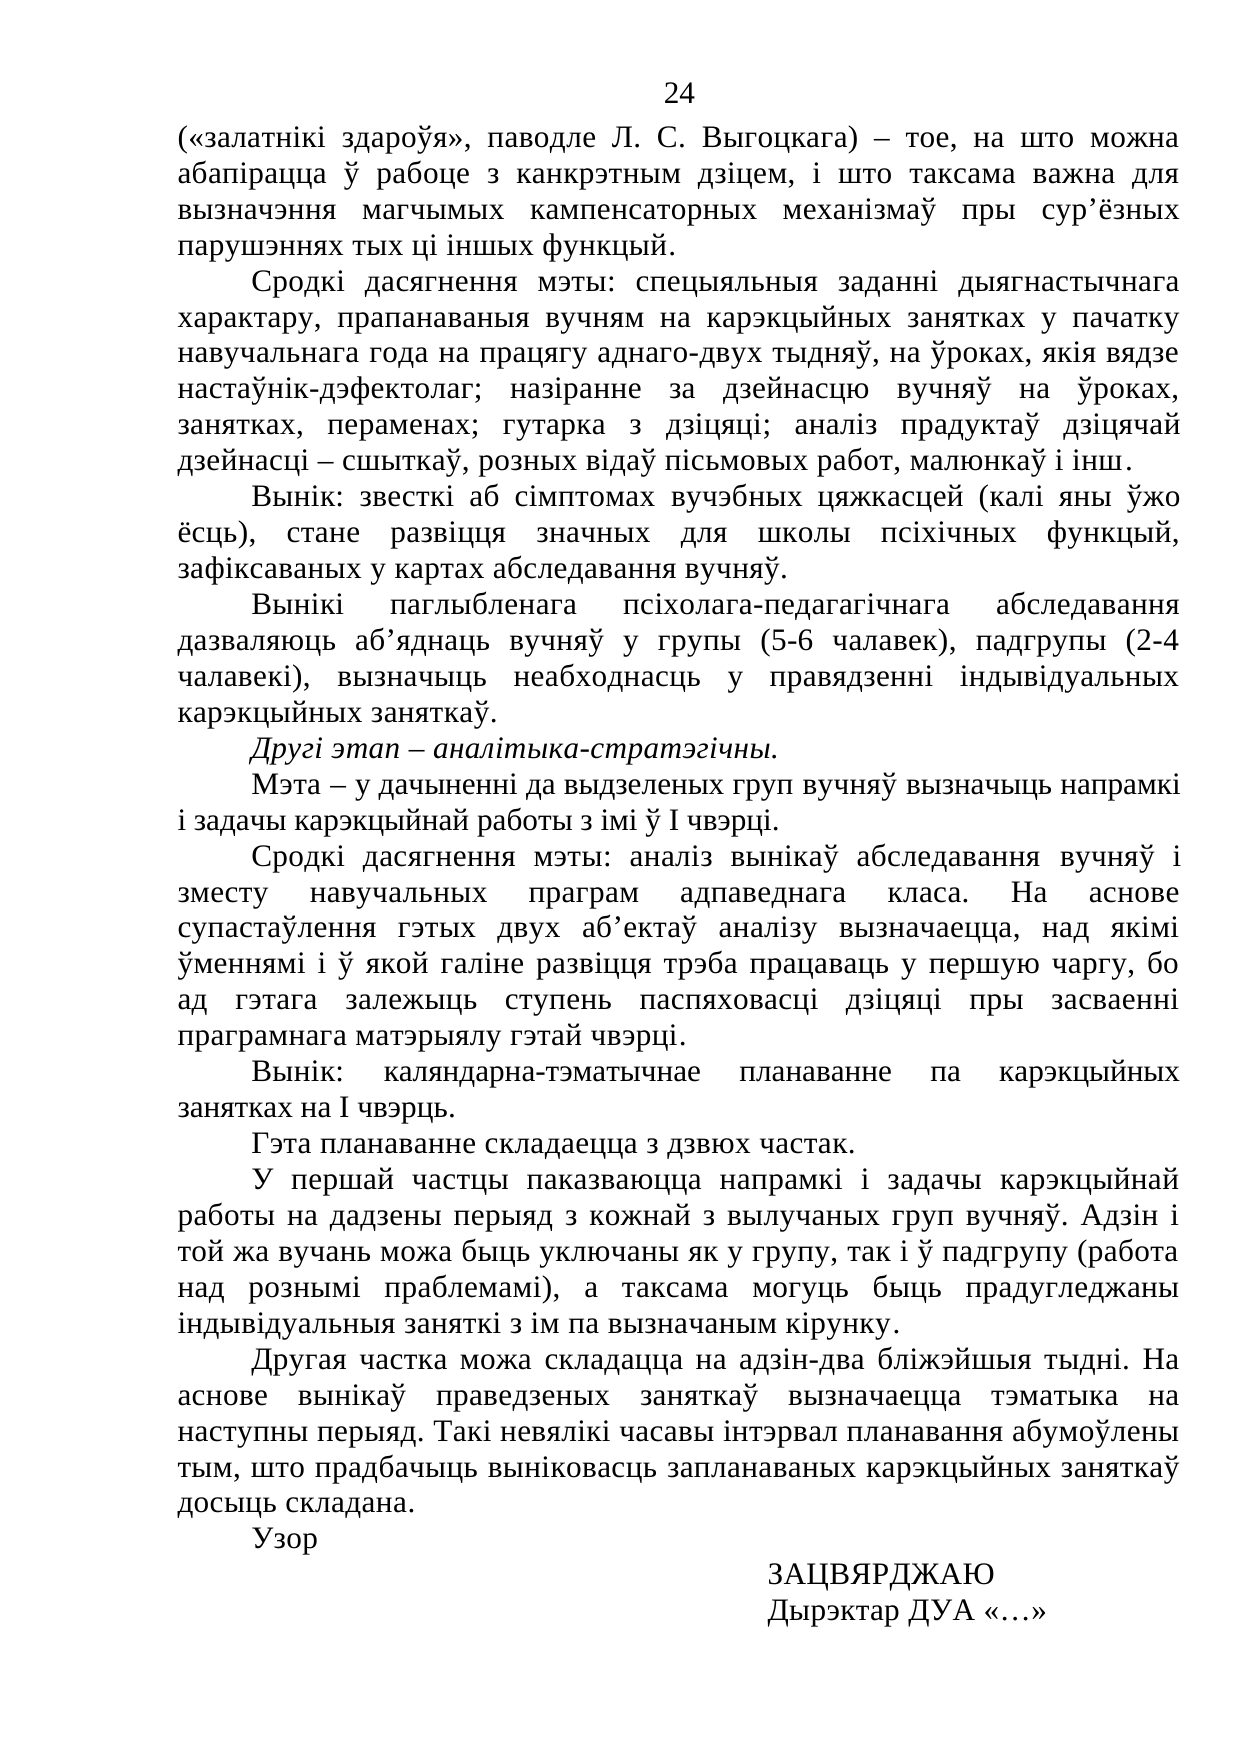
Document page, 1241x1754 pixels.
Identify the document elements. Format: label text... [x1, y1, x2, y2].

text Мэта – у дачыненні да выдзеленых груп вучняў вызначыць напрамкі і задачы карэкцыйнай работы з імі ў I чвэрці. [177, 765, 1181, 837]
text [177, 118, 1181, 262]
text Другая частка можа складацца на адзін-два бліжэйшыя тыдні. На аснове вынікаў праведзеных заняткаў вызначаецца тэматыка на наступны перыяд. Такі невялікі часавы інтэрвал планавання абумоўлены тым, што прадбачыць выніковасць запланаваных карэкцыйных заняткаў досыць складана. [177, 1340, 1181, 1520]
text Сродкі дасягнення мэты: аналіз вынікаў абследавання вучняў і зместу навучальных праграм адпаведнага класа. На аснове супастаўлення гэтых двух аб’ектаў аналізу вызначаецца, над якімі ўменнямі і ў якой галіне развіцця трэба працаваць у першую чаргу, бо ад гэтага залежыць ступень паспяховасці дзіцяці пры засваенні праграмнага матэрыялу гэтай чвэрці. [177, 837, 1181, 1052]
text Другі этап – аналітыка-стратэгічны. [177, 729, 1181, 765]
text У першай частцы паказваюцца напрамкі і задачы карэкцыйнай работы на дадзены перыяд з кожнай з вылучаных груп вучняў. Адзін і той жа вучань можа быць уключаны як у групу, так і ў падгрупу (работа над рознымі праблемамі), а таксама могуць быць прадугледжаны індывідуальныя заняткі з ім па вызначаным кірунку. [177, 1160, 1181, 1340]
text Сродкі дасягнення мэты: спецыяльныя заданні дыягнастычнага характару, прапанаваныя вучням на карэкцыйных занятках у пачатку навучальнага года на працягу аднаго-двух тыдняў, на ўроках, якія вядзе настаўнік-дэфектолаг; назіранне за дзейнасцю вучняў на ўроках, занятках, пераменах; гутарка з дзіцяці; аналіз прадуктаў дзіцячай дзейнасці – сшыткаў, розных відаў пісьмовых работ, малюнкаў і інш. [177, 262, 1181, 477]
text Узор [177, 1520, 1181, 1556]
text Вынікі паглыбленага псіхолага-педагагічнага абследавання дазваляюць аб’яднаць вучняў у групы (5-6 чалавек), падгрупы (2-4 чалавекі), вызначыць неабходнасць у правядзенні індывідуальных карэкцыйных заняткаў. [177, 585, 1181, 729]
text Вынік: каляндарна-тэматычнае планаванне па карэкцыйных занятках на I чвэрць. [177, 1052, 1181, 1124]
text ЗАЦВЯРДЖАЮ [177, 1556, 1181, 1592]
text Вынік: звесткі аб сімптомах вучэбных цяжкасцей (калі яны ўжо ёсць), стане развіцця значных для школы псіхічных функцый, зафіксаваных у картах абследавання вучняў. [177, 477, 1181, 585]
text Гэта планаванне складаецца з дзвюх частак. [177, 1124, 1181, 1160]
text Дырэктар ДУА «…» [177, 1592, 1181, 1627]
